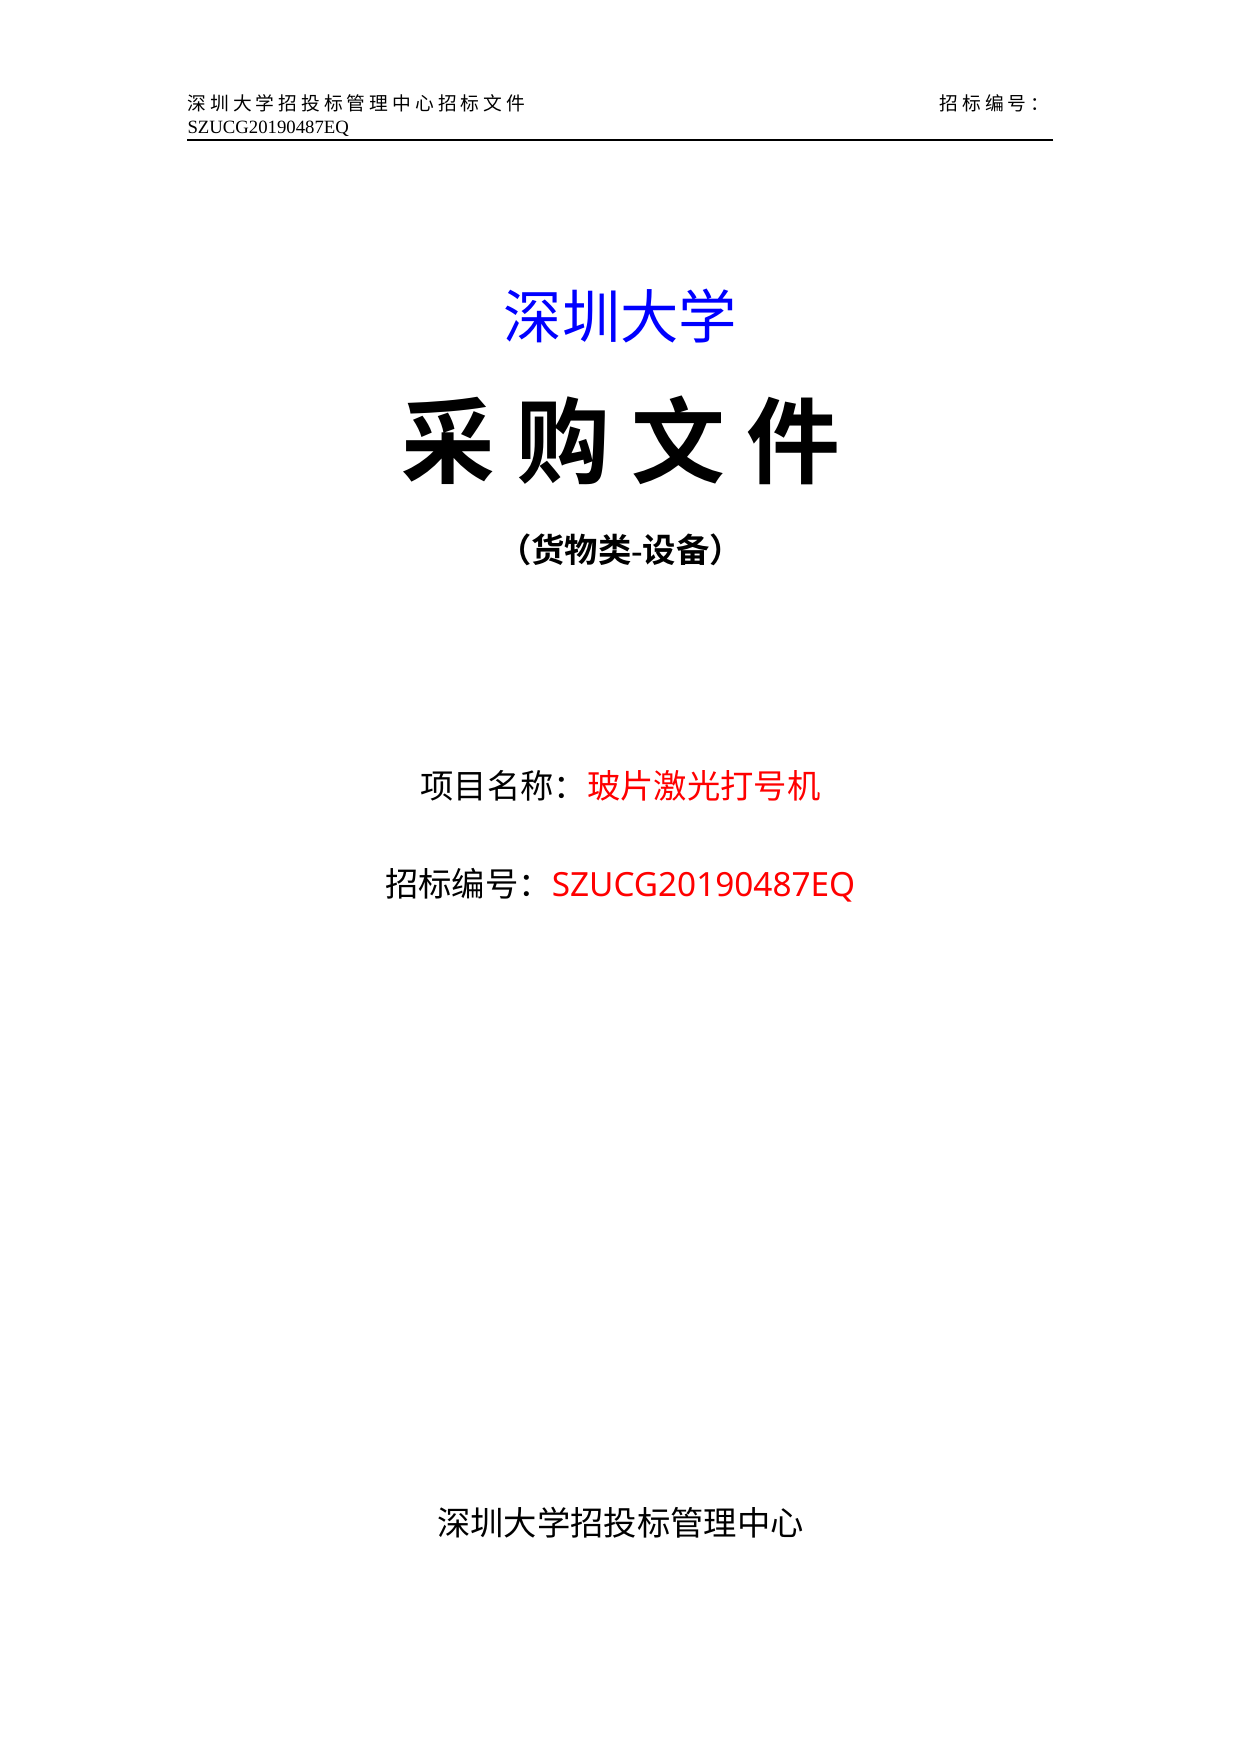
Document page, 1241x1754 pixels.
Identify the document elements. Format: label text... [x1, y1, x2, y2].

text 深圳大学 [187, 271, 1053, 356]
text 深圳大学招投标管理中心 [187, 1497, 1053, 1545]
text 采 购 文 件 [187, 368, 1053, 504]
text 招标编号：SZUCG20190487EQ [187, 857, 1053, 906]
text （货物类-设备） [187, 524, 1053, 572]
text 项目名称：玻片激光打号机 [187, 760, 1053, 808]
